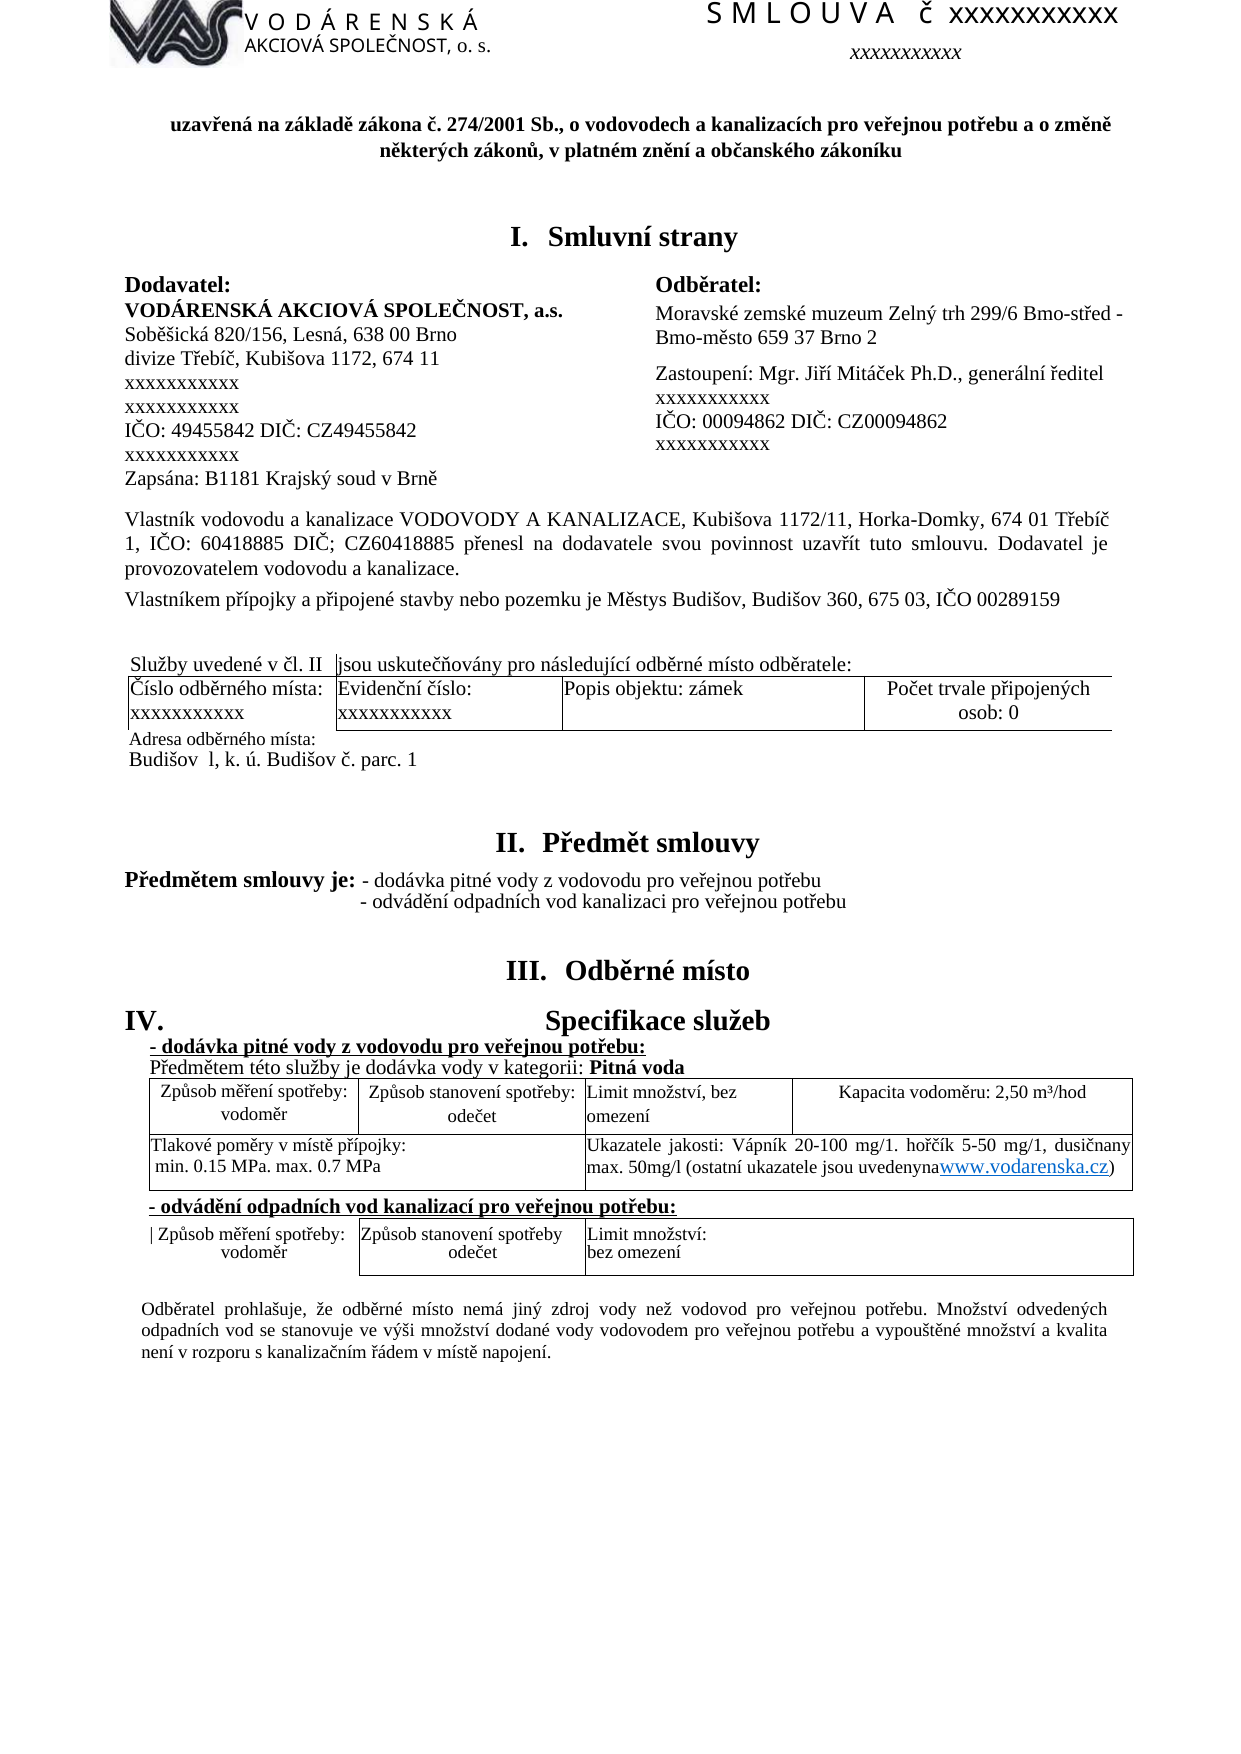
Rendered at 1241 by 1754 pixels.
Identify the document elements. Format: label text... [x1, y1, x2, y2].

text Soběšická 820/156, Lesná, 638 00 Brno [124, 323, 627, 347]
table_cell bez omezení [586, 1244, 1133, 1275]
table_header Způsob měření spotřeby: vodoměr [150, 1079, 358, 1134]
text xxxxxxxxxxx [124, 371, 627, 394]
picture [109, 0, 244, 68]
table_cell vodoměr [148, 1244, 359, 1275]
list Odběrné místo [506, 957, 1157, 986]
text Odběratel: [655, 274, 1157, 297]
table_header Způsob stanovení spotřeby [360, 1219, 585, 1244]
text Předmětem smlouvy je: - dodávka pitné vody z vodovodu pro veřejnou potřebu [124, 869, 1157, 892]
table_cell Tlakové poměry v místě přípojky: min. 0.15 MPa. max. 0.7 MPa [150, 1135, 585, 1190]
text xxxxxxxxxxx [124, 394, 627, 418]
table_header Kapacita vodoměru: 2,50 m³/hod [793, 1079, 1132, 1134]
table_header Limit množství, bez omezení [586, 1079, 792, 1134]
text divize Třebíč, Kubišova 1172, 674 11 [124, 347, 627, 371]
text Vlastník vodovodu a kanalizace VODOVODY A KANALIZACE, Kubišova 1172/11, Horka-Domky, 674 01 Třebíč 1, IČO: 60418885 DIČ; CZ60418885 přenesl na dodavatele svou povinnost uzavřít tuto smlouvu. Dodavatel je provozovatelem vodovodu a kanalizace. [124, 507, 1109, 580]
table_header | Způsob měření spotřeby: [148, 1218, 359, 1244]
text Zapsána: B1181 Krajský soud v Brně [124, 466, 627, 490]
text - odvádění odpadních vod kanalizaci pro veřejnou potřebu [162, 892, 1157, 913]
table_header Způsob stanovení spotřeby: odečet [359, 1079, 585, 1134]
text Vlastníkem přípojky a připojené stavby nebo pozemku je Městys Budišov, Budišov 360, 675 03, IČO 00289159 [124, 589, 1157, 610]
text xxxxxxxxxxx [655, 385, 1157, 409]
table_cell odečet [360, 1244, 585, 1275]
text IČO: 49455842 DIČ: CZ49455842 [124, 418, 627, 442]
list Specifikace služeb [124, 1007, 1157, 1036]
text VODÁRENSKÁ AKCIOVÁ SPOLEČNOST, a.s. [124, 299, 627, 323]
text uzavřená na základě zákona č. 274/2001 Sb., o vodovodech a kanalizacích pro veřejnou potřebu a o změně některých zákonů, v platném znění a občanského zákoníku [124, 110, 1157, 163]
text IČO: 00094862 DIČ: CZ00094862 [655, 409, 1157, 433]
table_header Limit množství: [586, 1219, 1133, 1244]
text xxxxxxxxxxx [655, 433, 1157, 454]
text Předmětem této služby je dodávka vody v kategorii: Pitná voda [149, 1057, 1132, 1078]
text Dodavatel: [124, 274, 627, 297]
list Předmět smlouvy [495, 635, 1157, 858]
text SMLOUVA č xxxxxxxxxxx [124, 0, 1157, 29]
text Odběratel prohlašuje, že odběrné místo nemá jiný zdroj vody než vodovod pro veřejnou potřebu. Množství odvedených odpadních vod se stanovuje ve výši množství dodané vody vodovodem pro veřejnou potřebu a vypouštěné množství a kvalita není v rozporu s kanalizačním řádem v místě napojení. [141, 1298, 1109, 1362]
text Zastoupení: Mgr. Jiří Mitáček Ph.D., generální ředitel [655, 361, 1157, 385]
list Smluvní strany [510, 223, 1157, 252]
text xxxxxxxxxxx [124, 41, 1145, 64]
text xxxxxxxxxxx [124, 442, 627, 466]
table_cell Ukazatele jakosti: Vápník 20-100 mg/1. hořčík 5-50 mg/1, dusičnany max. 50mg/l (ostatní ukazatele jsou uvedenynawww.vodarenska.cz) [586, 1135, 1132, 1190]
text - dodávka pitné vody z vodovodu pro veřejnou potřebu: [149, 1037, 1132, 1057]
text Moravské zemské muzeum Zelný trh 299/6 Bmo-střed - Bmo-město 659 37 Brno 2 [655, 301, 1157, 349]
text - odvádění odpadních vod kanalizací pro veřejnou potřebu: [148, 1197, 1133, 1217]
